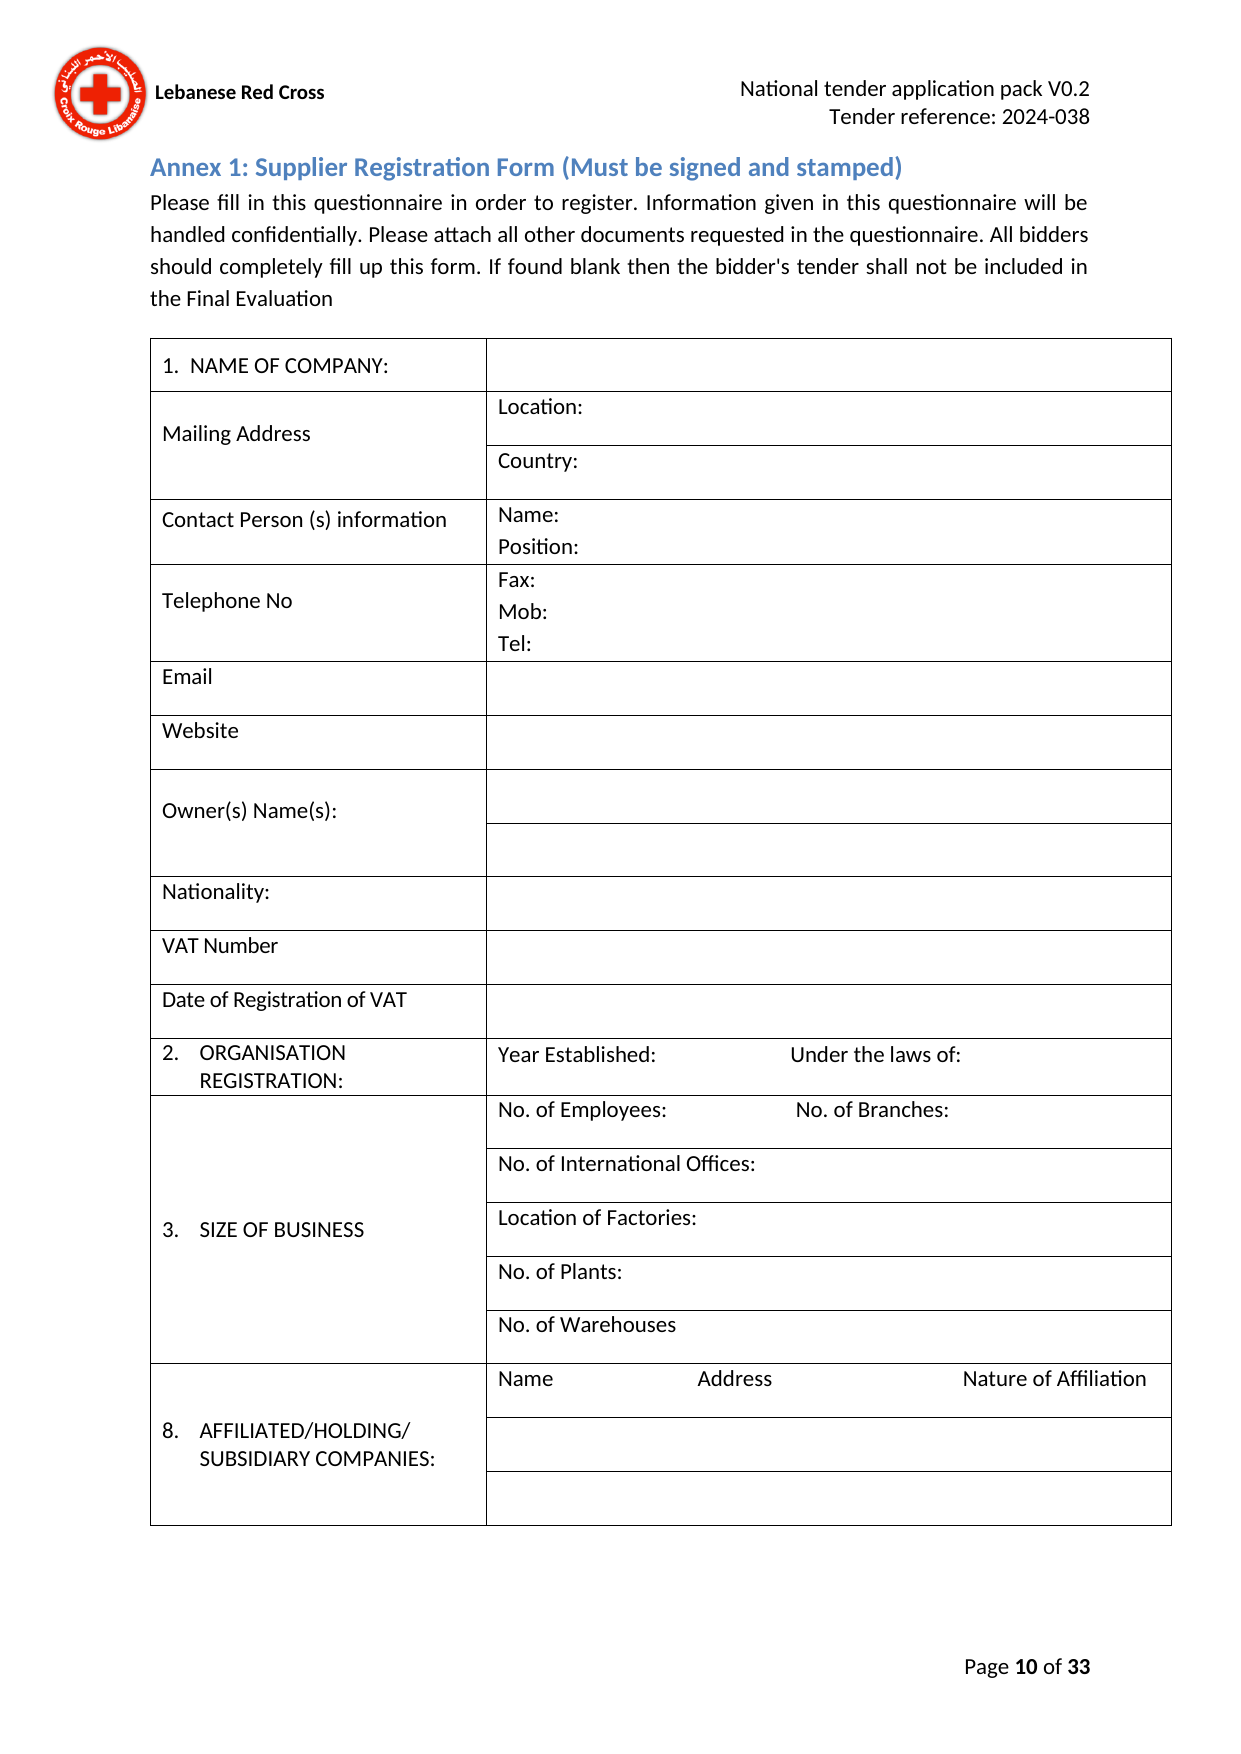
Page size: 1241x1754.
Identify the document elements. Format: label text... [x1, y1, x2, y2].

table_cell Owner(s) Name(s): [151, 770, 486, 876]
subtitle Annex 1: Supplier Registration Form (Must be signed and stamped) [150, 150, 1090, 183]
table_cell No. of International Offices: [487, 1149, 1171, 1202]
table_cell Contact Person (s) information [151, 500, 486, 564]
table_cell Country: [487, 446, 1171, 499]
table_cell [487, 877, 1171, 930]
table_cell No. of Plants: [487, 1257, 1171, 1309]
table_cell [487, 1418, 1171, 1471]
table_cell [487, 931, 1171, 984]
table_header [487, 339, 1171, 391]
table_cell SIZE OF BUSINESS [151, 1096, 486, 1363]
table_cell Year Established: Under the laws of: [487, 1039, 1171, 1094]
table_cell Date of Registration of VAT [151, 985, 486, 1037]
table_cell Location: [487, 392, 1171, 445]
table_cell Email [151, 662, 486, 715]
table_cell [487, 662, 1171, 715]
table_cell [487, 1472, 1171, 1524]
table_cell [487, 716, 1171, 769]
table_header NAME OF COMPANY: [151, 339, 486, 391]
picture [43, 39, 156, 148]
table_cell [487, 824, 1171, 876]
table_cell ORGANISATION REGISTRATION: [151, 1039, 486, 1094]
table_cell Mailing Address [151, 392, 486, 499]
table_cell Location of Factories: [487, 1203, 1171, 1256]
text Please fill in this questionnaire in order to register. Information given in this questionnaire will be handled confidentially. Please attach all other documents requested in the questionnaire. All bidders should completely fill up this form. If found blank then the bidder's tender shall not be included in the Final Evaluation [150, 188, 1090, 312]
table_cell VAT Number [151, 931, 486, 984]
table_cell AFFILIATED/HOLDING/ SUBSIDIARY COMPANIES: [151, 1364, 486, 1524]
table_cell Telephone No [151, 565, 486, 661]
table_cell No. of Warehouses [487, 1311, 1171, 1363]
table_cell Name: Position: [487, 500, 1171, 564]
table_cell [487, 770, 1171, 822]
table_cell Website [151, 716, 486, 769]
table_cell [487, 985, 1171, 1037]
table_cell Fax: Mob: Tel: [487, 565, 1171, 661]
table_cell Nationality: [151, 877, 486, 930]
table_cell Name Address Nature of Affiliation [487, 1364, 1171, 1417]
table_cell No. of Employees: No. of Branches: [487, 1096, 1171, 1148]
